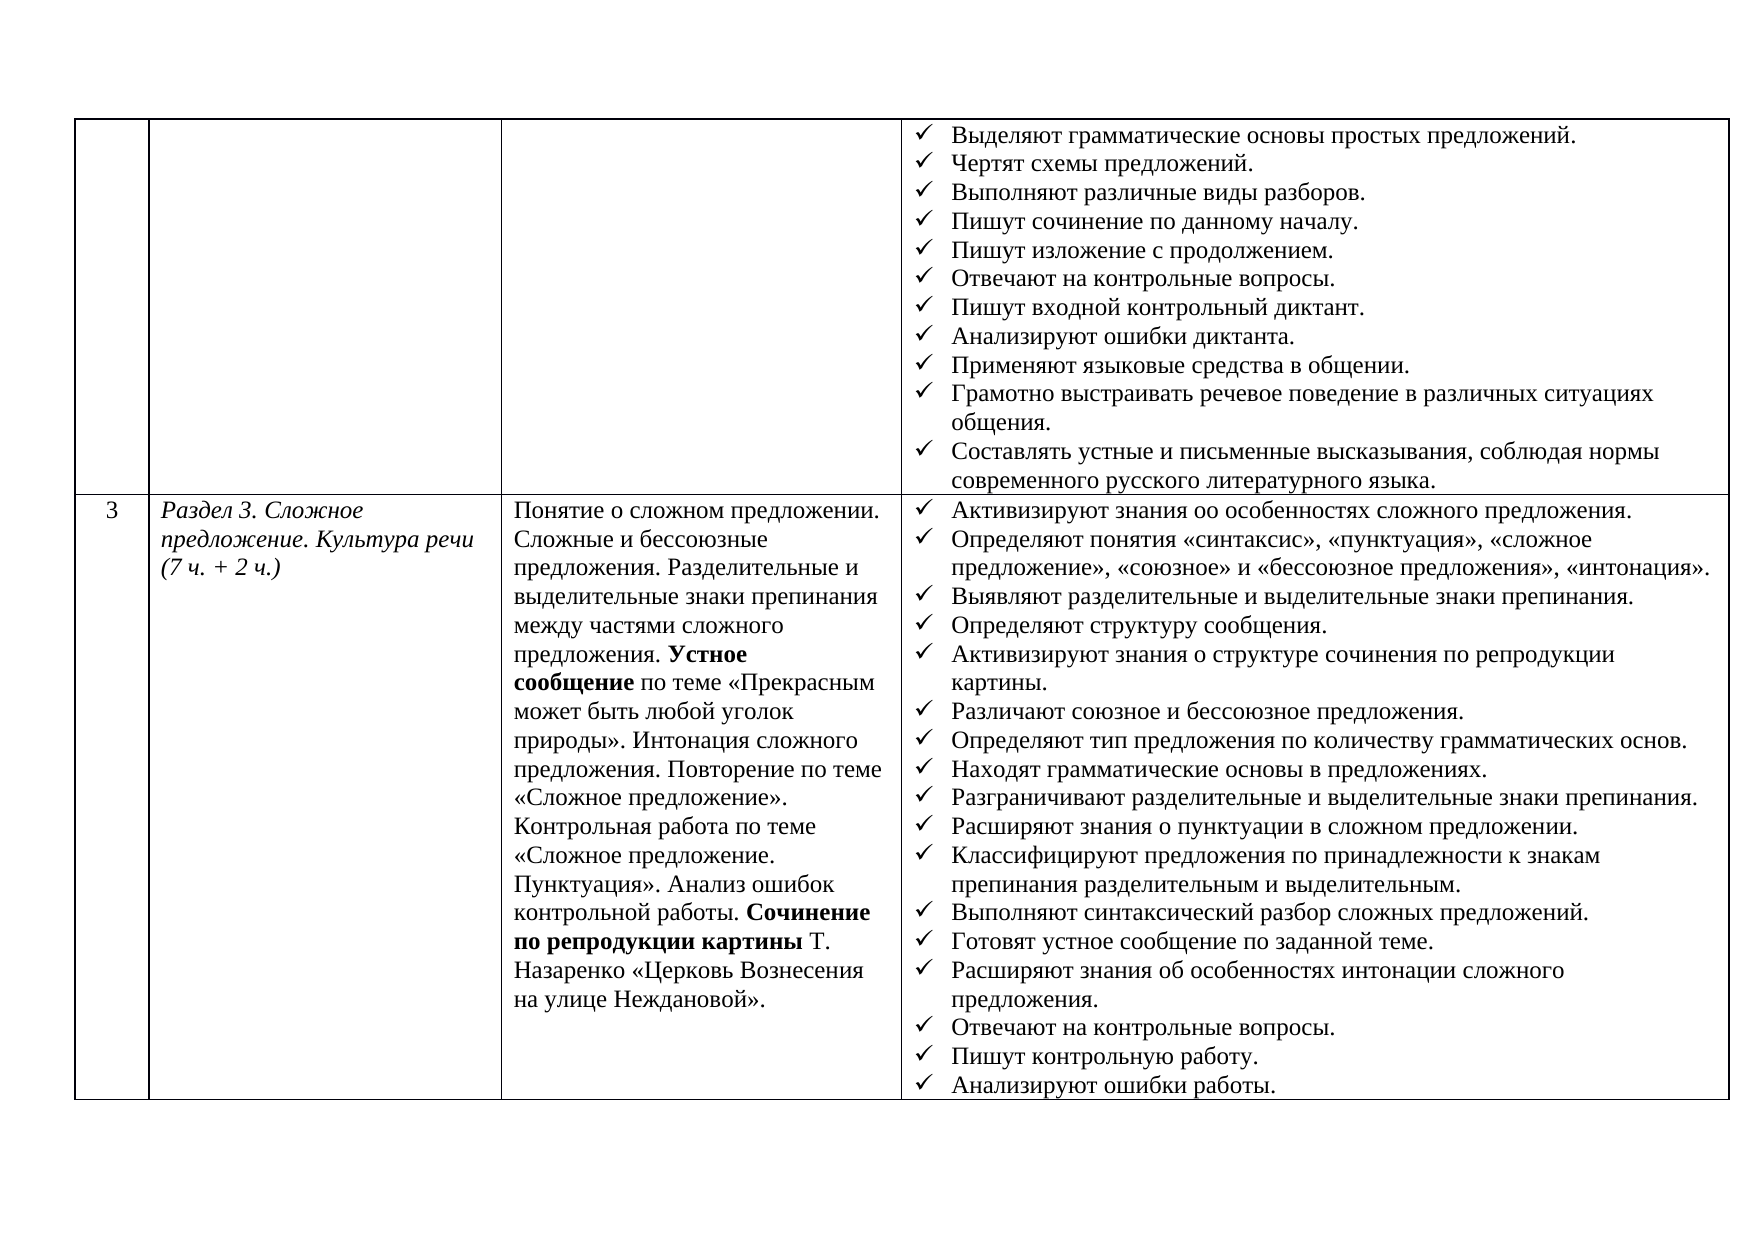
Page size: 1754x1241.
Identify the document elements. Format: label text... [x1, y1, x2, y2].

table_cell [150, 495, 501, 1099]
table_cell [502, 120, 901, 493]
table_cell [150, 120, 501, 493]
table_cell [902, 120, 1728, 493]
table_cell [902, 495, 1728, 1099]
table_cell 3 [76, 495, 148, 1099]
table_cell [502, 495, 901, 1099]
table_cell 2 [76, 120, 148, 493]
